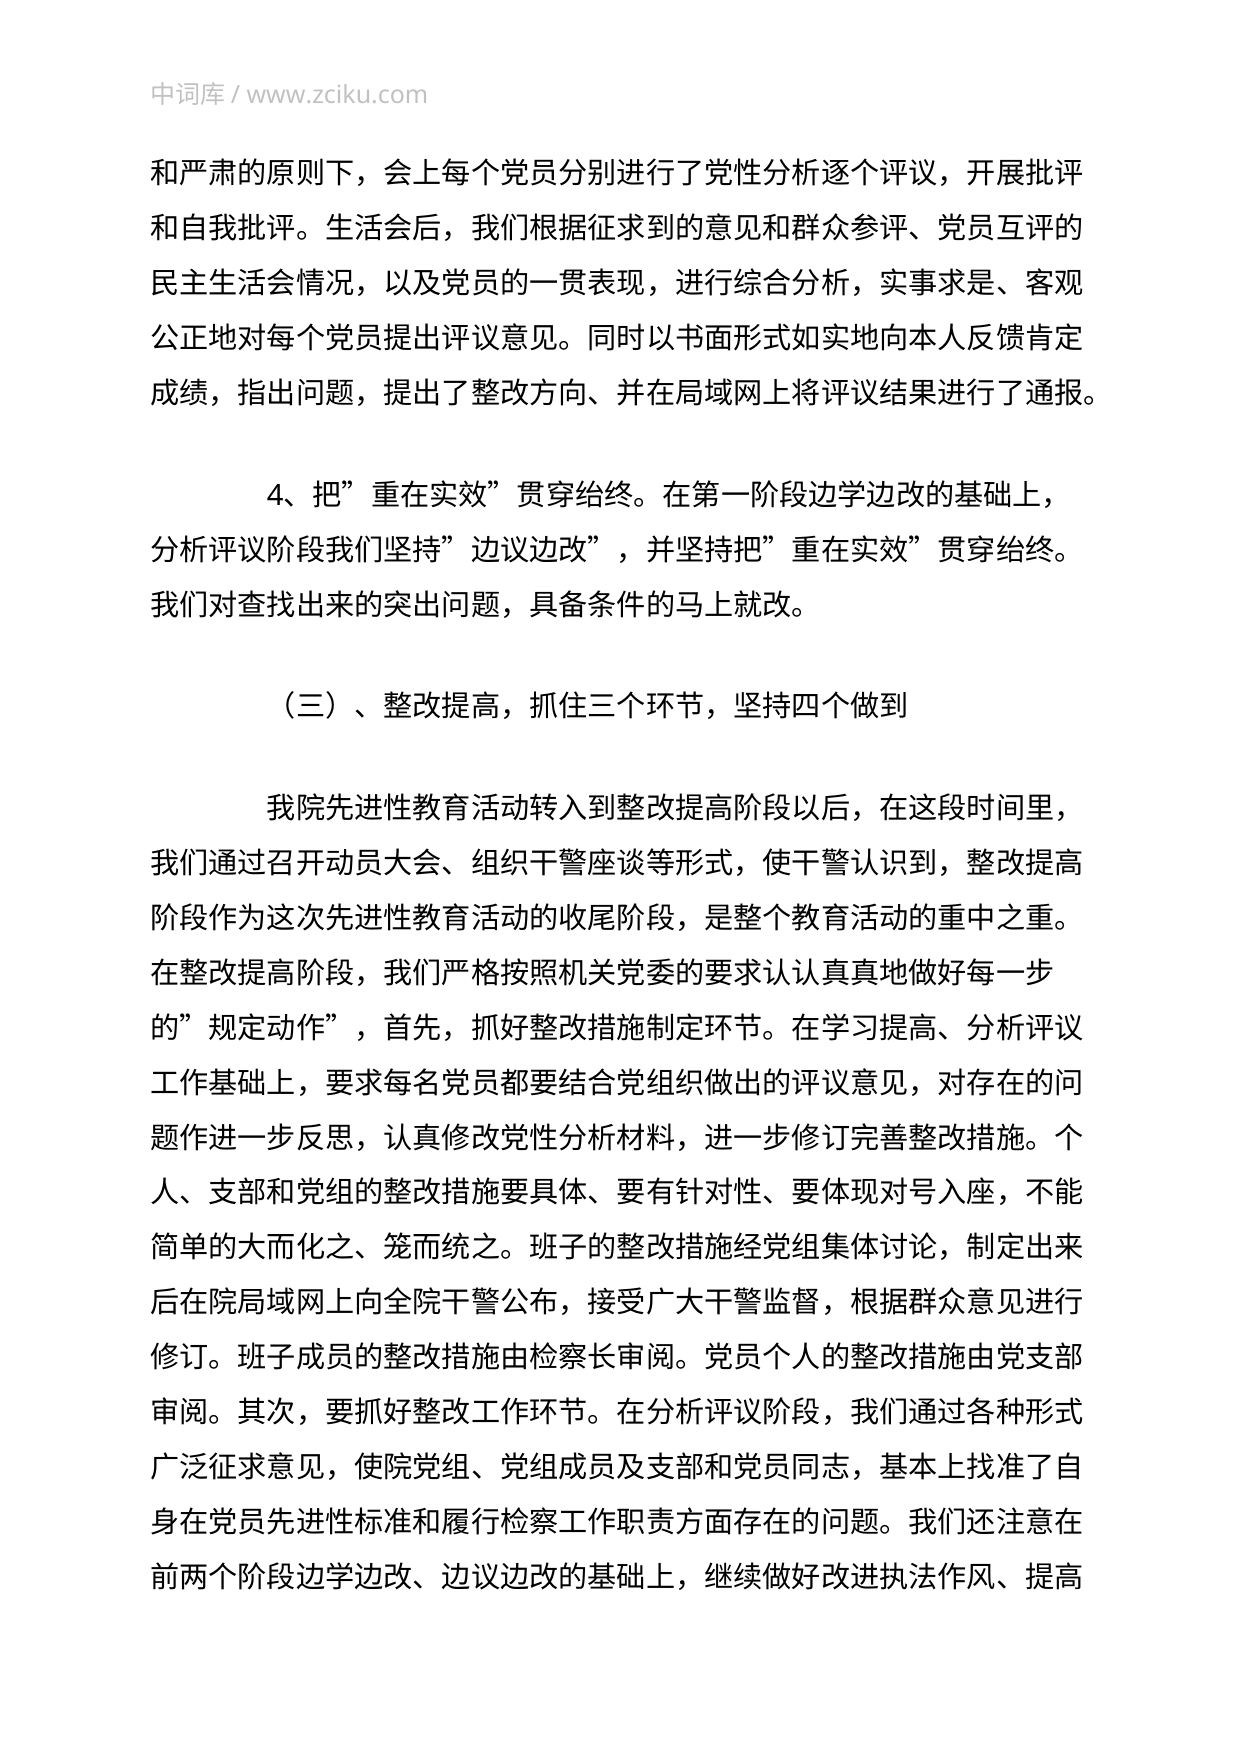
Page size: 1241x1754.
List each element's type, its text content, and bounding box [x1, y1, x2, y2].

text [150, 785, 1090, 1596]
text （三）、整改提高，抓住三个环节，坚持四个做到 [150, 683, 1090, 725]
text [150, 150, 1090, 412]
text 4、把”重在实效”贯穿绐终。在第一阶段边学边改的基础上，分析评议阶段我们坚持”边议边改”，并坚持把”重在实效”贯穿绐终。我们对查找出来的突出问题，具备条件的马上就改。 [150, 471, 1090, 623]
